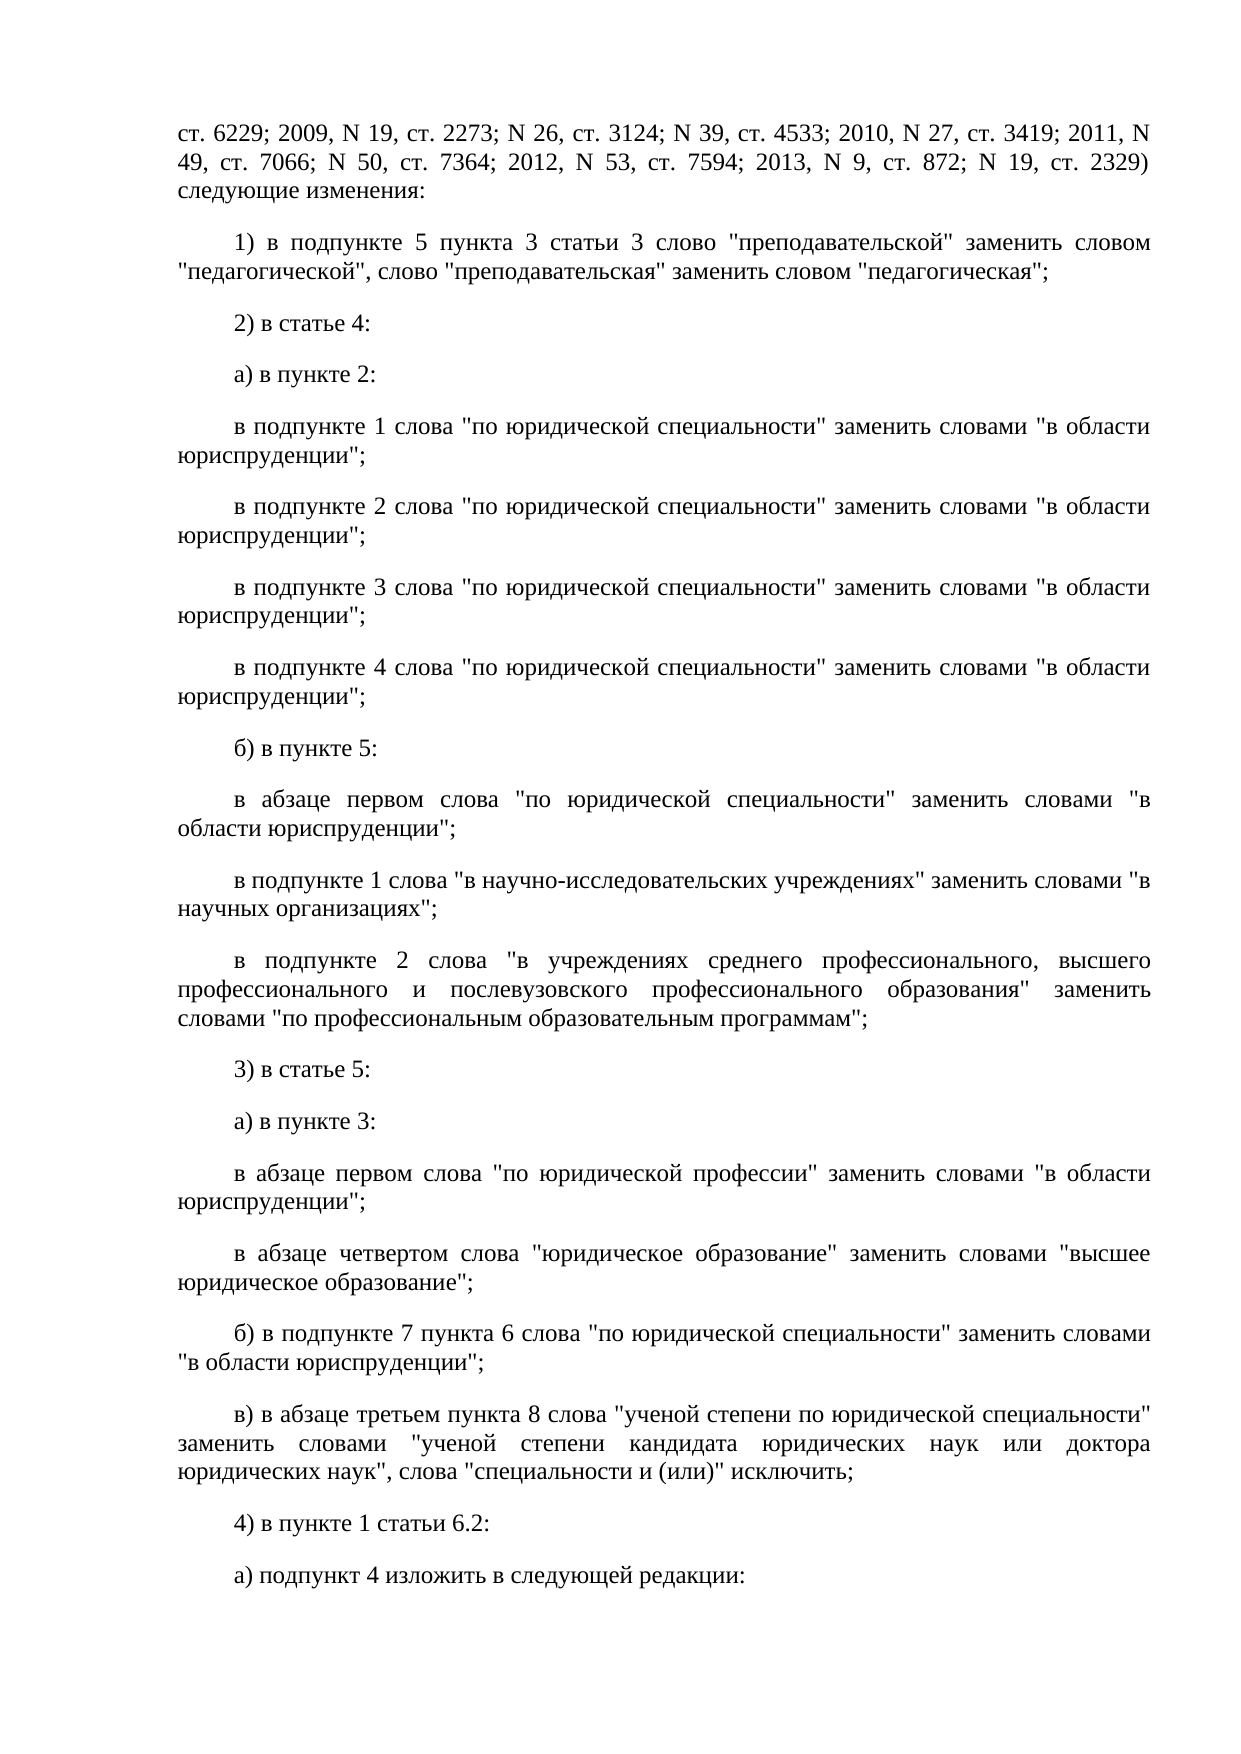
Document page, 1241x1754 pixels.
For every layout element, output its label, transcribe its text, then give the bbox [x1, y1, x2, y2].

text 1) в подпункте 5 пункта 3 статьи 3 слово "преподавательской" заменить словом "педагогической", слово "преподавательская" заменить словом "педагогическая"; [177, 227, 1152, 285]
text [177, 118, 1152, 204]
text в подпункте 2 слова "в учреждениях среднего профессионального, высшего профессионального и послевузовского профессионального образования" заменить словами "по профессиональным образовательным программам"; [177, 945, 1152, 1031]
text б) в пункте 5: [177, 733, 1152, 761]
text в подпункте 2 слова "по юридической специальности" заменить словами "в области юриспруденции"; [177, 491, 1152, 549]
text в подпункте 1 слова "в научно-исследовательских учреждениях" заменить словами "в научных организациях"; [177, 865, 1152, 922]
text 3) в статье 5: [177, 1054, 1152, 1083]
text в абзаце первом слова "по юридической профессии" заменить словами "в области юриспруденции"; [177, 1158, 1152, 1215]
text б) в подпункте 7 пункта 6 слова "по юридической специальности" заменить словами "в области юриспруденции"; [177, 1318, 1152, 1376]
text а) подпункт 4 изложить в следующей редакции: [177, 1560, 1152, 1588]
text в подпункте 4 слова "по юридической специальности" заменить словами "в области юриспруденции"; [177, 652, 1152, 710]
text а) в пункте 2: [177, 359, 1152, 388]
text в подпункте 1 слова "по юридической специальности" заменить словами "в области юриспруденции"; [177, 411, 1152, 468]
text а) в пункте 3: [177, 1106, 1152, 1135]
text 4) в пункте 1 статьи 6.2: [177, 1508, 1152, 1537]
text в) в абзаце третьем пункта 8 слова "ученой степени по юридической специальности" заменить словами "ученой степени кандидата юридических наук или доктора юридических наук", слова "специальности и (или)" исключить; [177, 1399, 1152, 1485]
text 2) в статье 4: [177, 308, 1152, 336]
text в абзаце четвертом слова "юридическое образование" заменить словами "высшее юридическое образование"; [177, 1238, 1152, 1296]
text в абзаце первом слова "по юридической специальности" заменить словами "в области юриспруденции"; [177, 784, 1152, 842]
text в подпункте 3 слова "по юридической специальности" заменить словами "в области юриспруденции"; [177, 572, 1152, 629]
